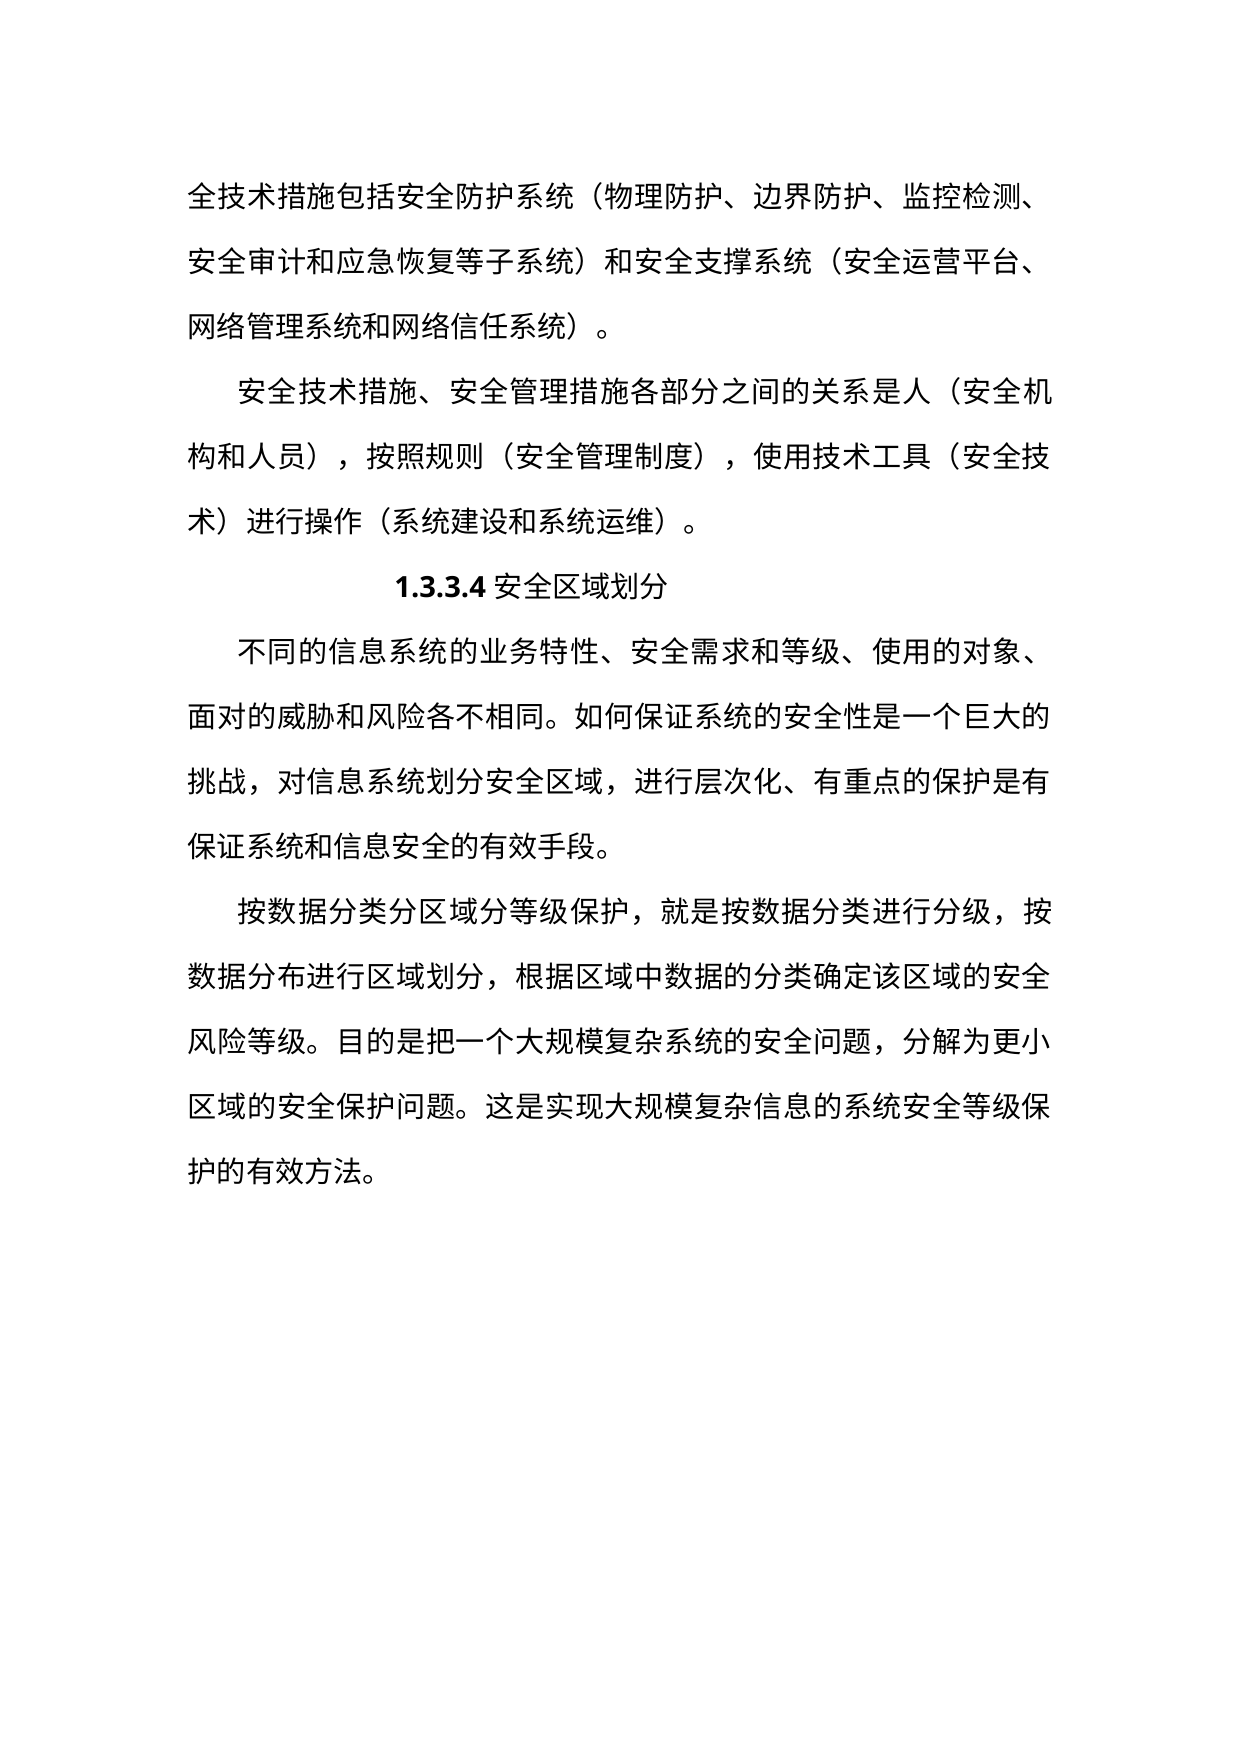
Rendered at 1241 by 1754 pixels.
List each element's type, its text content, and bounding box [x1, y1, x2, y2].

text 不同的信息系统的业务特性、安全需求和等级、使用的对象、面对的威胁和风险各不相同。如何保证系统的安全性是一个巨大的挑战，对信息系统划分安全区域，进行层次化、有重点的保护是有保证系统和信息安全的有效手段。 [187, 617, 1053, 877]
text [187, 162, 1053, 357]
text 安全技术措施、安全管理措施各部分之间的关系是人（安全机构和人员），按照规则（安全管理制度），使用技术工具（安全技术）进行操作（系统建设和系统运维）。 [187, 357, 1053, 552]
text 按数据分类分区域分等级保护，就是按数据分类进行分级，按数据分布进行区域划分，根据区域中数据的分类确定该区域的安全风险等级。目的是把一个大规模复杂系统的安全问题，分解为更小区域的安全保护问题。这是实现大规模复杂信息的系统安全等级保护的有效方法。 [187, 877, 1053, 1202]
subtitle 安全区域划分 [394, 552, 1031, 617]
